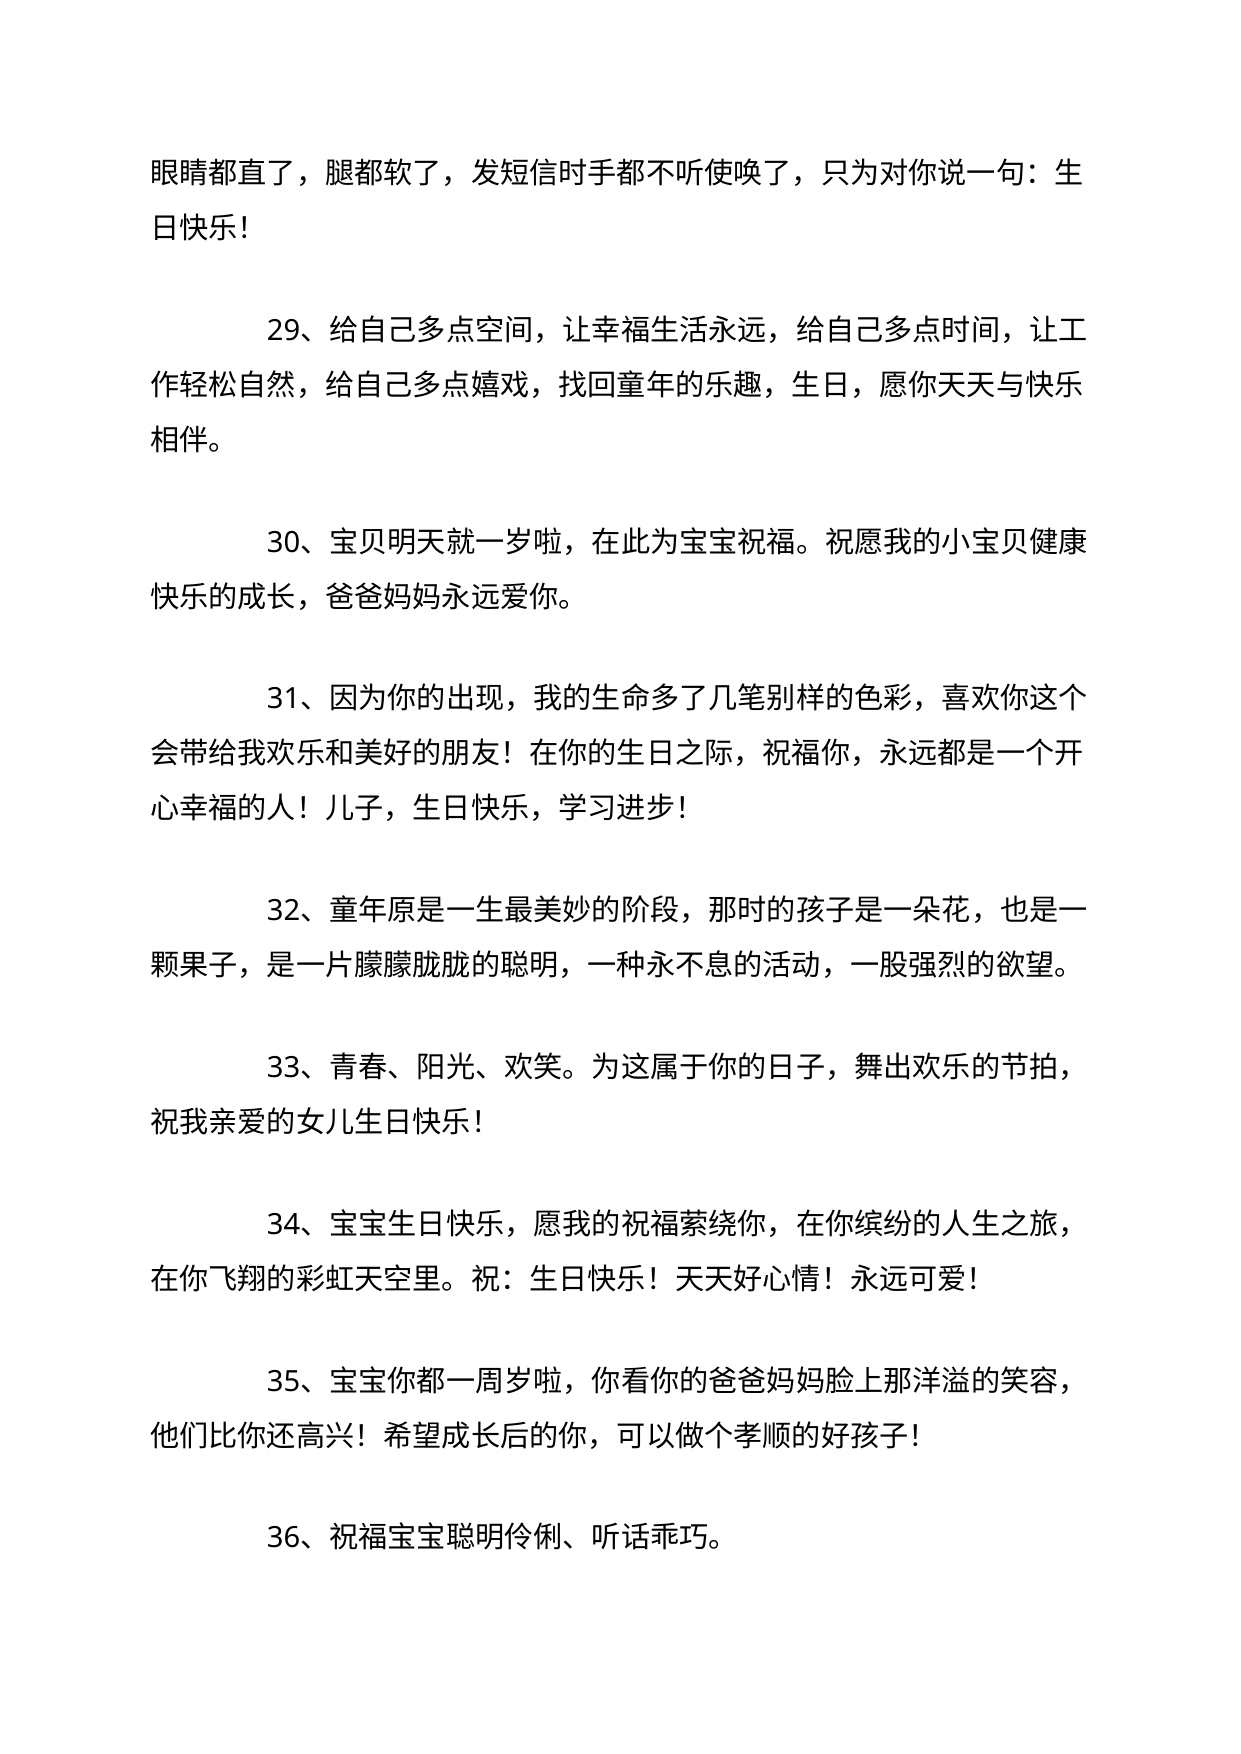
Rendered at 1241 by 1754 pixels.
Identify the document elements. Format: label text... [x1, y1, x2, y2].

text 36、祝福宝宝聪明伶俐、听话乖巧。 [150, 1514, 1090, 1556]
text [150, 150, 1090, 247]
text 35、宝宝你都一周岁啦，你看你的爸爸妈妈脸上那洋溢的笑容，他们比你还高兴！希望成长后的你，可以做个孝顺的好孩子！ [150, 1357, 1090, 1454]
text 32、童年原是一生最美妙的阶段，那时的孩子是一朵花，也是一颗果子，是一片朦朦胧胧的聪明，一种永不息的活动，一股强烈的欲望。 [150, 887, 1090, 984]
text 31、因为你的出现，我的生命多了几笔别样的色彩，喜欢你这个会带给我欢乐和美好的朋友！在你的生日之际，祝福你，永远都是一个开心幸福的人！儿子，生日快乐，学习进步！ [150, 675, 1090, 827]
text 34、宝宝生日快乐，愿我的祝福萦绕你，在你缤纷的人生之旅，在你飞翔的彩虹天空里。祝：生日快乐！天天好心情！永远可爱！ [150, 1200, 1090, 1298]
text 33、青春、阳光、欢笑。为这属于你的日子，舞出欢乐的节拍，祝我亲爱的女儿生日快乐！ [150, 1043, 1090, 1141]
text 30、宝贝明天就一岁啦，在此为宝宝祝福。祝愿我的小宝贝健康快乐的成长，爸爸妈妈永远爱你。 [150, 518, 1090, 616]
text 29、给自己多点空间，让幸福生活永远，给自己多点时间，让工作轻松自然，给自己多点嬉戏，找回童年的乐趣，生日，愿你天天与快乐相伴。 [150, 307, 1090, 459]
